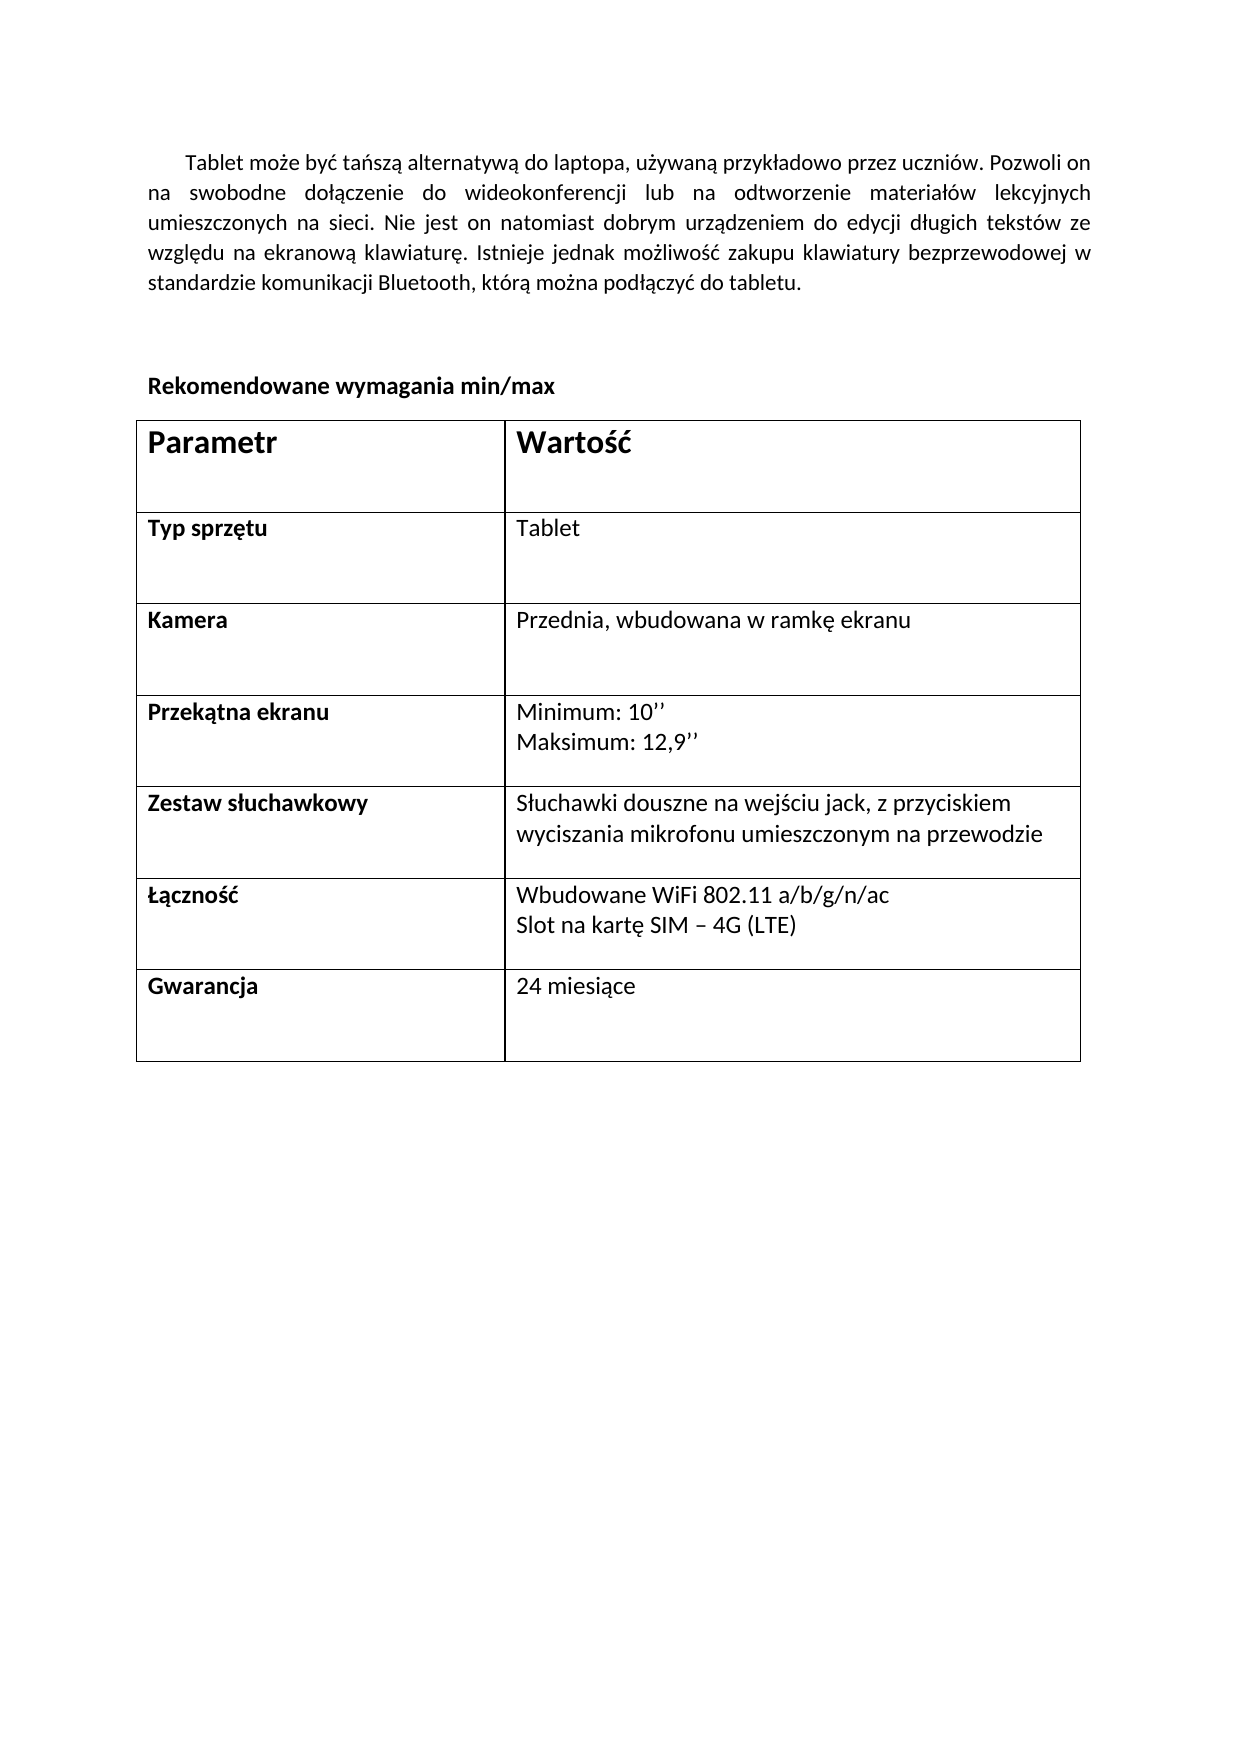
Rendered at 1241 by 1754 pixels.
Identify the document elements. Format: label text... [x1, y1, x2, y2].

table_header Parametr [137, 421, 504, 512]
table_cell Tablet [506, 513, 1080, 603]
table_cell Przednia, wbudowana w ramkę ekranu [506, 604, 1080, 695]
table_cell Wbudowane WiFi 802.11 a/b/g/n/ac Slot na kartę SIM – 4G (LTE) [506, 879, 1080, 969]
table_cell Gwarancja [137, 970, 504, 1061]
table_cell Minimum: 10’’ Maksimum: 12,9’’ [506, 696, 1080, 786]
table_cell Łączność [137, 879, 504, 969]
table_header Wartość [506, 421, 1080, 512]
text Rekomendowane wymagania min/max [148, 370, 1093, 401]
table_cell Przekątna ekranu [137, 696, 504, 786]
text Tablet może być tańszą alternatywą do laptopa, używaną przykładowo przez uczniów. Pozwoli on na swobodne dołączenie do wideokonferencji lub na odtworzenie materiałów lekcyjnych umieszczonych na sieci. Nie jest on natomiast dobrym urządzeniem do edycji długich tekstów ze względu na ekranową klawiaturę. Istnieje jednak możliwość zakupu klawiatury bezprzewodowej w standardzie komunikacji Bluetooth, którą można podłączyć do tabletu. [148, 148, 1093, 296]
table_cell 24 miesiące [506, 970, 1080, 1061]
table_cell Kamera [137, 604, 504, 695]
table_cell Typ sprzętu [137, 513, 504, 603]
table_cell Zestaw słuchawkowy [137, 787, 504, 878]
table_cell Słuchawki douszne na wejściu jack, z przyciskiem wyciszania mikrofonu umieszczonym na przewodzie [506, 787, 1080, 878]
